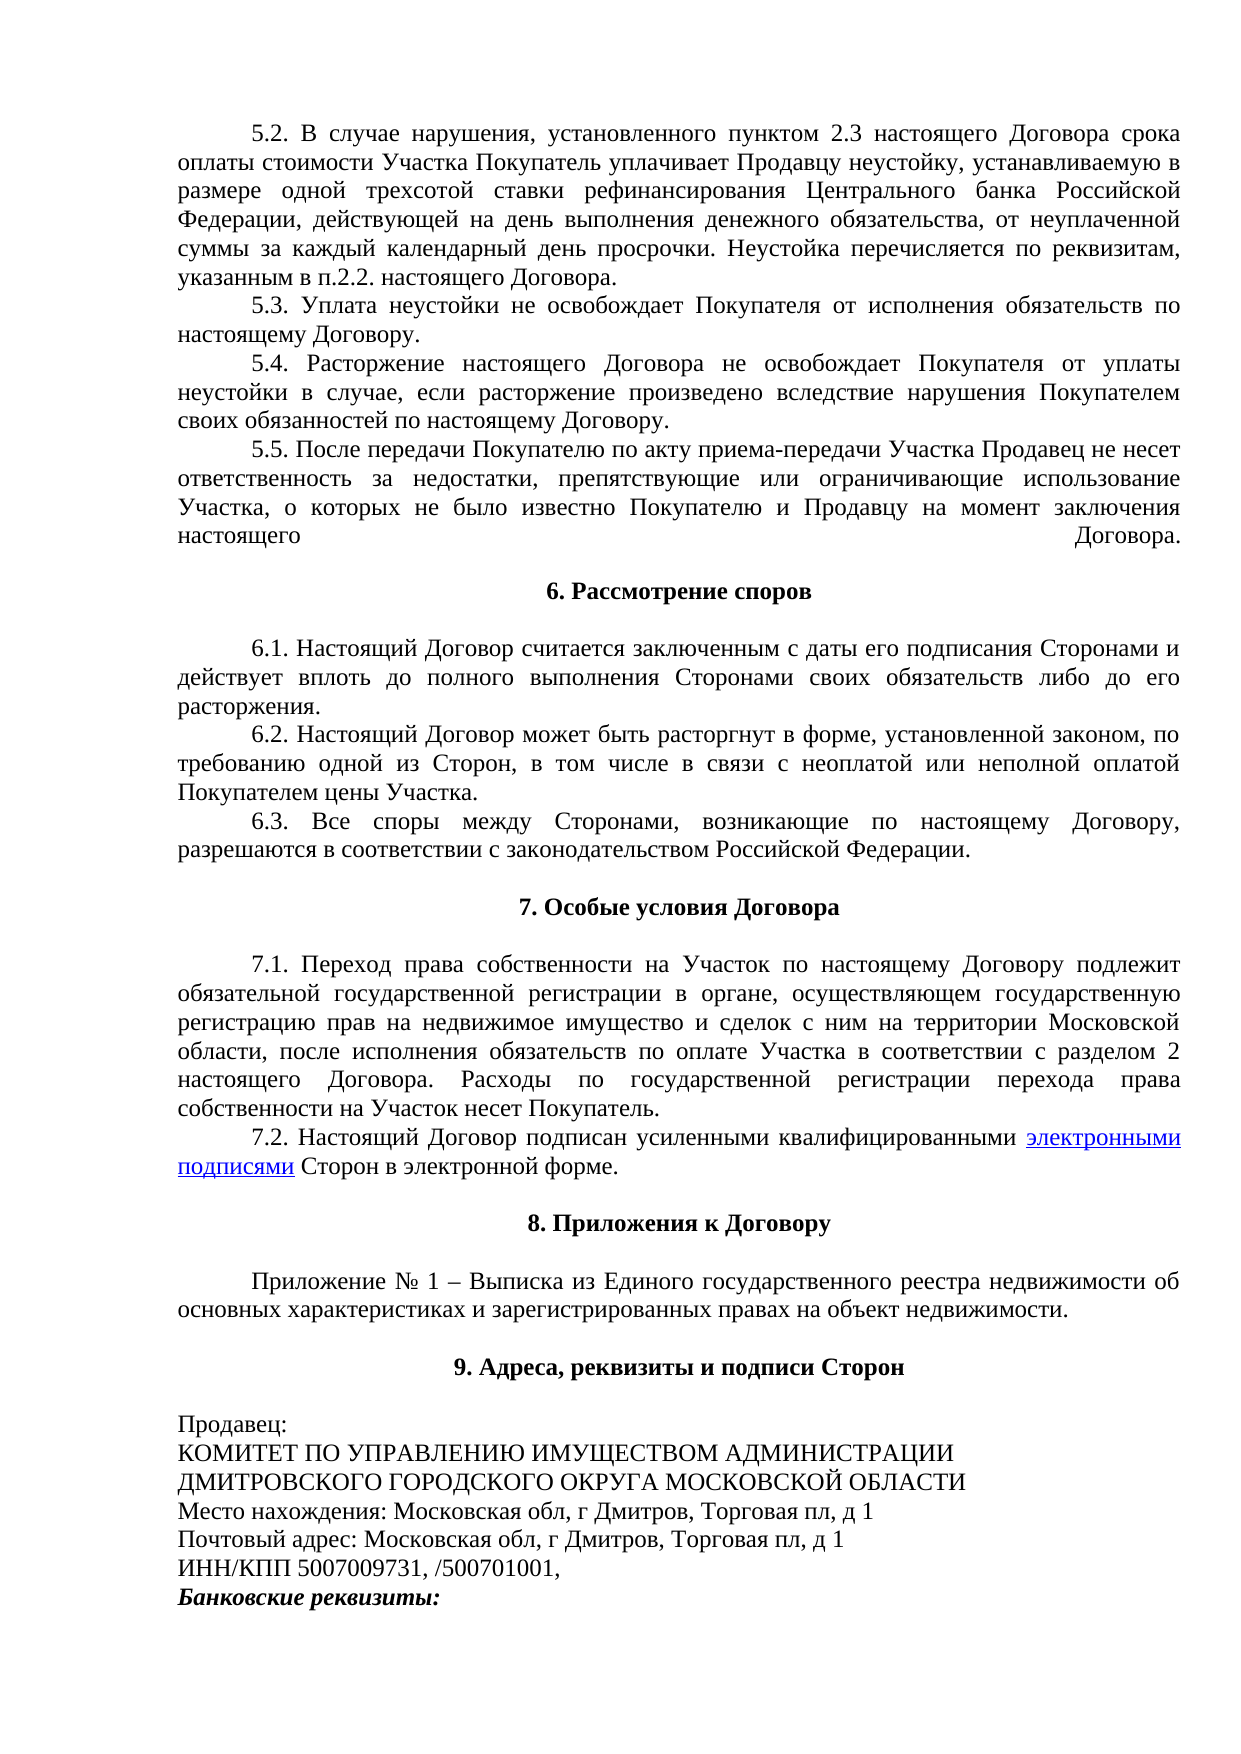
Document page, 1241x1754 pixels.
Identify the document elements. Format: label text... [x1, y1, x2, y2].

text 7.2. Настоящий Договор подписан усиленными квалифицированными электронными подписями Сторон в электронной форме. [177, 1122, 1181, 1179]
text 5.4. Расторжение настоящего Договора не освобождает Покупателя от уплаты неустойки в случае, если расторжение произведено вследствие нарушения Покупателем своих обязанностей по настоящему Договору. [177, 348, 1181, 434]
text 5.2. В случае нарушения, установленного пунктом 2.3 настоящего Договора срока оплаты стоимости Участка Покупатель уплачивает Продавцу неустойку, устанавливаемую в размере одной трехсотой ставки рефинансирования Центрального банка Российской Федерации, действующей на день выполнения денежного обязательства, от неуплаченной суммы за каждый календарный день просрочки. Неустойка перечисляется по реквизитам, указанным в п.2.2. настоящего Договора. [177, 118, 1181, 291]
text 6.3. Все споры между Сторонами, возникающие по настоящему Договору, разрешаются в соответствии с законодательством Российской Федерации. [177, 806, 1181, 863]
text 5.3. Уплата неустойки не освобождает Покупателя от исполнения обязательств по настоящему Договору. [177, 291, 1181, 348]
text 7.1. Переход права собственности на Участок по настоящему Договору подлежит обязательной государственной регистрации в органе, осуществляющем государственную регистрацию прав на недвижимое имущество и сделок с ним на территории Московской области, после исполнения обязательств по оплате Участка в соответствии с разделом 2 настоящего Договора. Расходы по государственной регистрации перехода права собственности на Участок несет Покупатель. [177, 949, 1181, 1122]
table_cell Место нахождения: Московская обл, г Дмитров, Торговая пл, д 1 [166, 1496, 1170, 1524]
text 6. Рассмотрение споров [177, 576, 1181, 604]
text 5.5. После передачи Покупателю по акту приема-передачи Участка Продавец не несет ответственность за недостатки, препятствующие или ограничивающие использование Участка, о которых не было известно Покупателю и Продавцу на момент заключения настоящего Договора. [177, 434, 1181, 576]
text 9. Адреса, реквизиты и подписи Сторон [177, 1352, 1181, 1381]
table_header Продавец: КОМИТЕТ ПО УПРАВЛЕНИЮ ИМУЩЕСТВОМ АДМИНИСТРАЦИИ ДМИТРОВСКОГО ГОРОДСКОГО ОКРУГА МОСКОВСКОЙ ОБЛАСТИ [166, 1410, 1170, 1496]
text Приложение № 1 – Выписка из Единого государственного реестра недвижимости об основных характеристиках и зарегистрированных правах на объект недвижимости. [177, 1266, 1181, 1323]
text 6.1. Настоящий Договор считается заключенным с даты его подписания Сторонами и действует вплоть до полного выполнения Сторонами своих обязательств либо до его расторжения. [177, 633, 1181, 719]
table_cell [166, 1553, 1170, 1611]
text 6.2. Настоящий Договор может быть расторгнут в форме, установленной законом, по требованию одной из Сторон, в том числе в связи с неоплатой или неполной оплатой Покупателем цены Участка. [177, 719, 1181, 806]
text 8. Приложения к Договору [177, 1208, 1181, 1237]
table_cell Почтовый адрес: Московская обл, г Дмитров, Торговая пл, д 1 [166, 1525, 1170, 1553]
text 7. Особые условия Договора [177, 892, 1181, 921]
